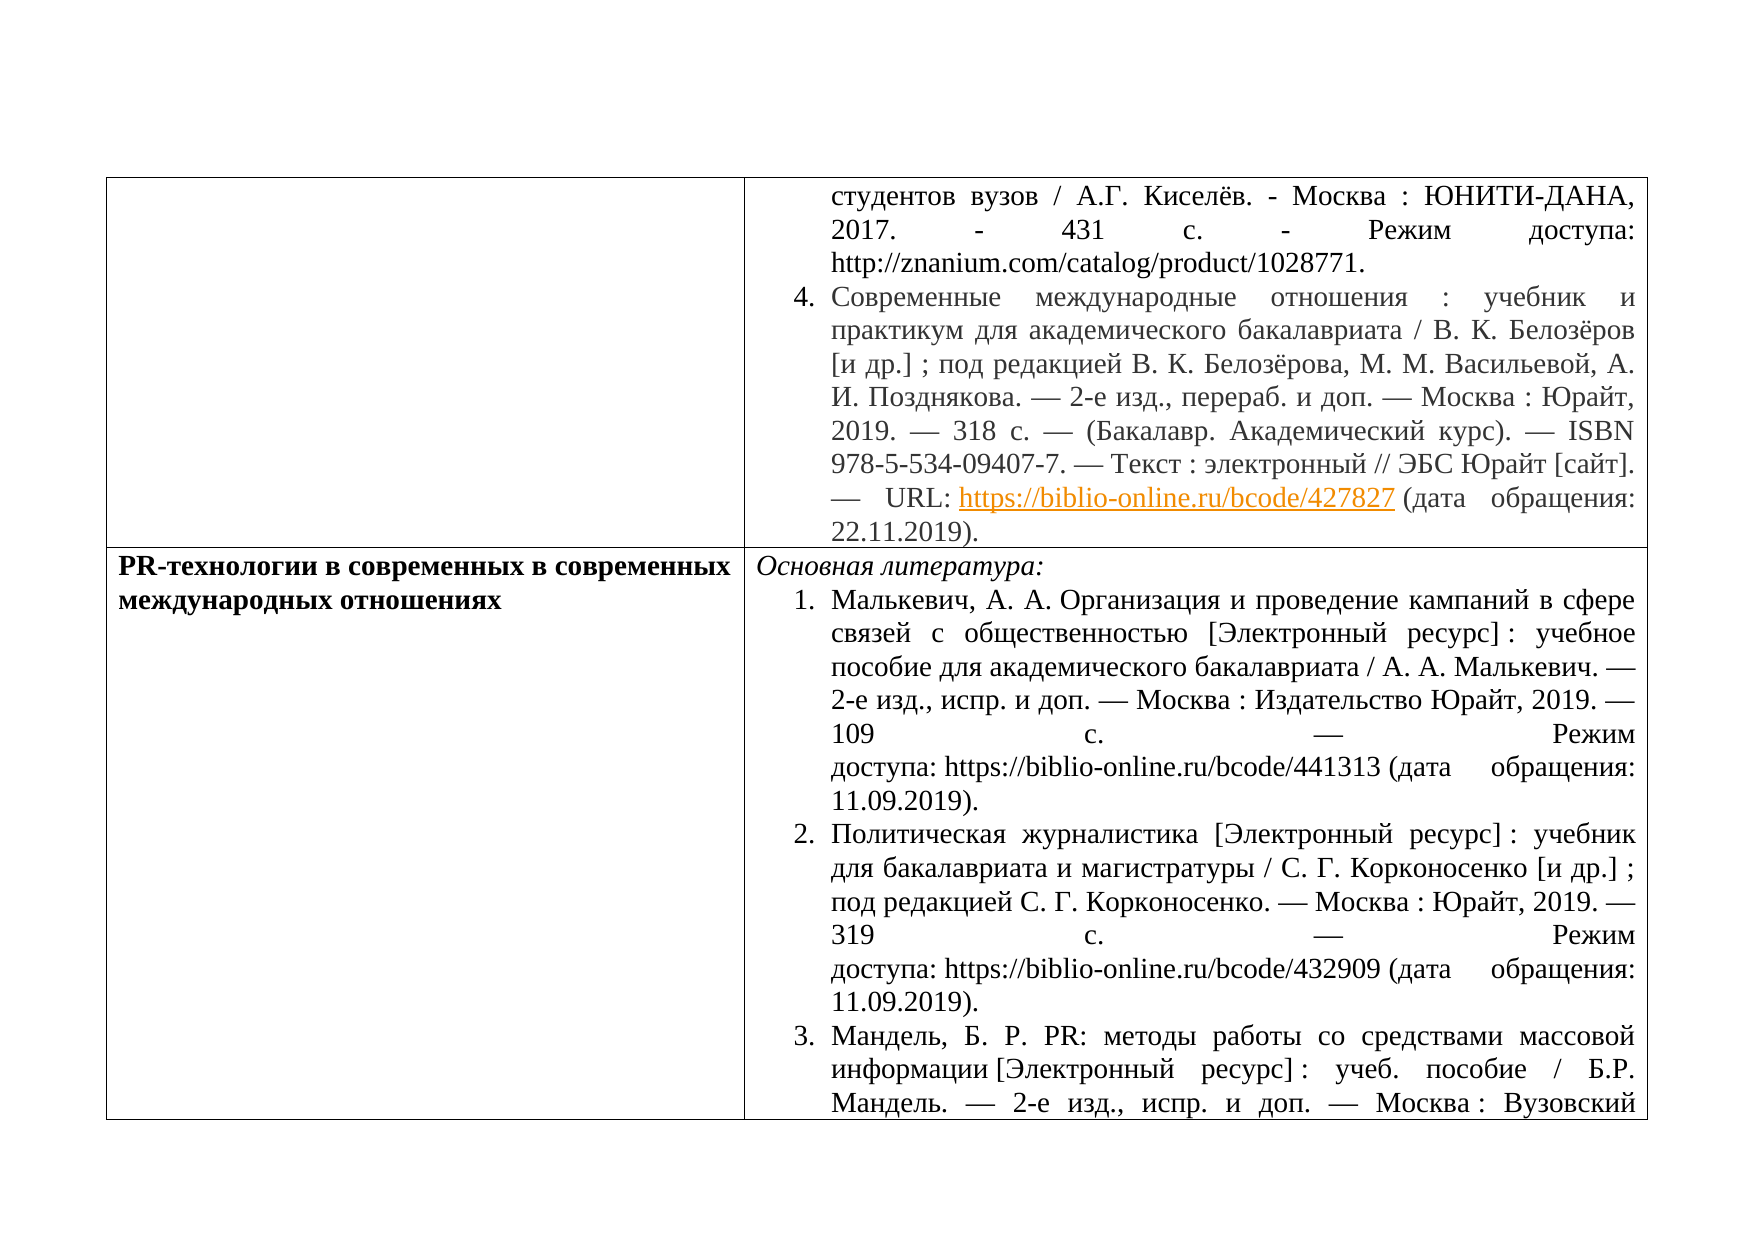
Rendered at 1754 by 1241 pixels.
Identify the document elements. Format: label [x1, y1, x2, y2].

table_cell [745, 548, 1647, 1118]
table_cell [107, 548, 744, 1118]
table_cell [745, 178, 1647, 547]
table_cell [107, 178, 744, 547]
